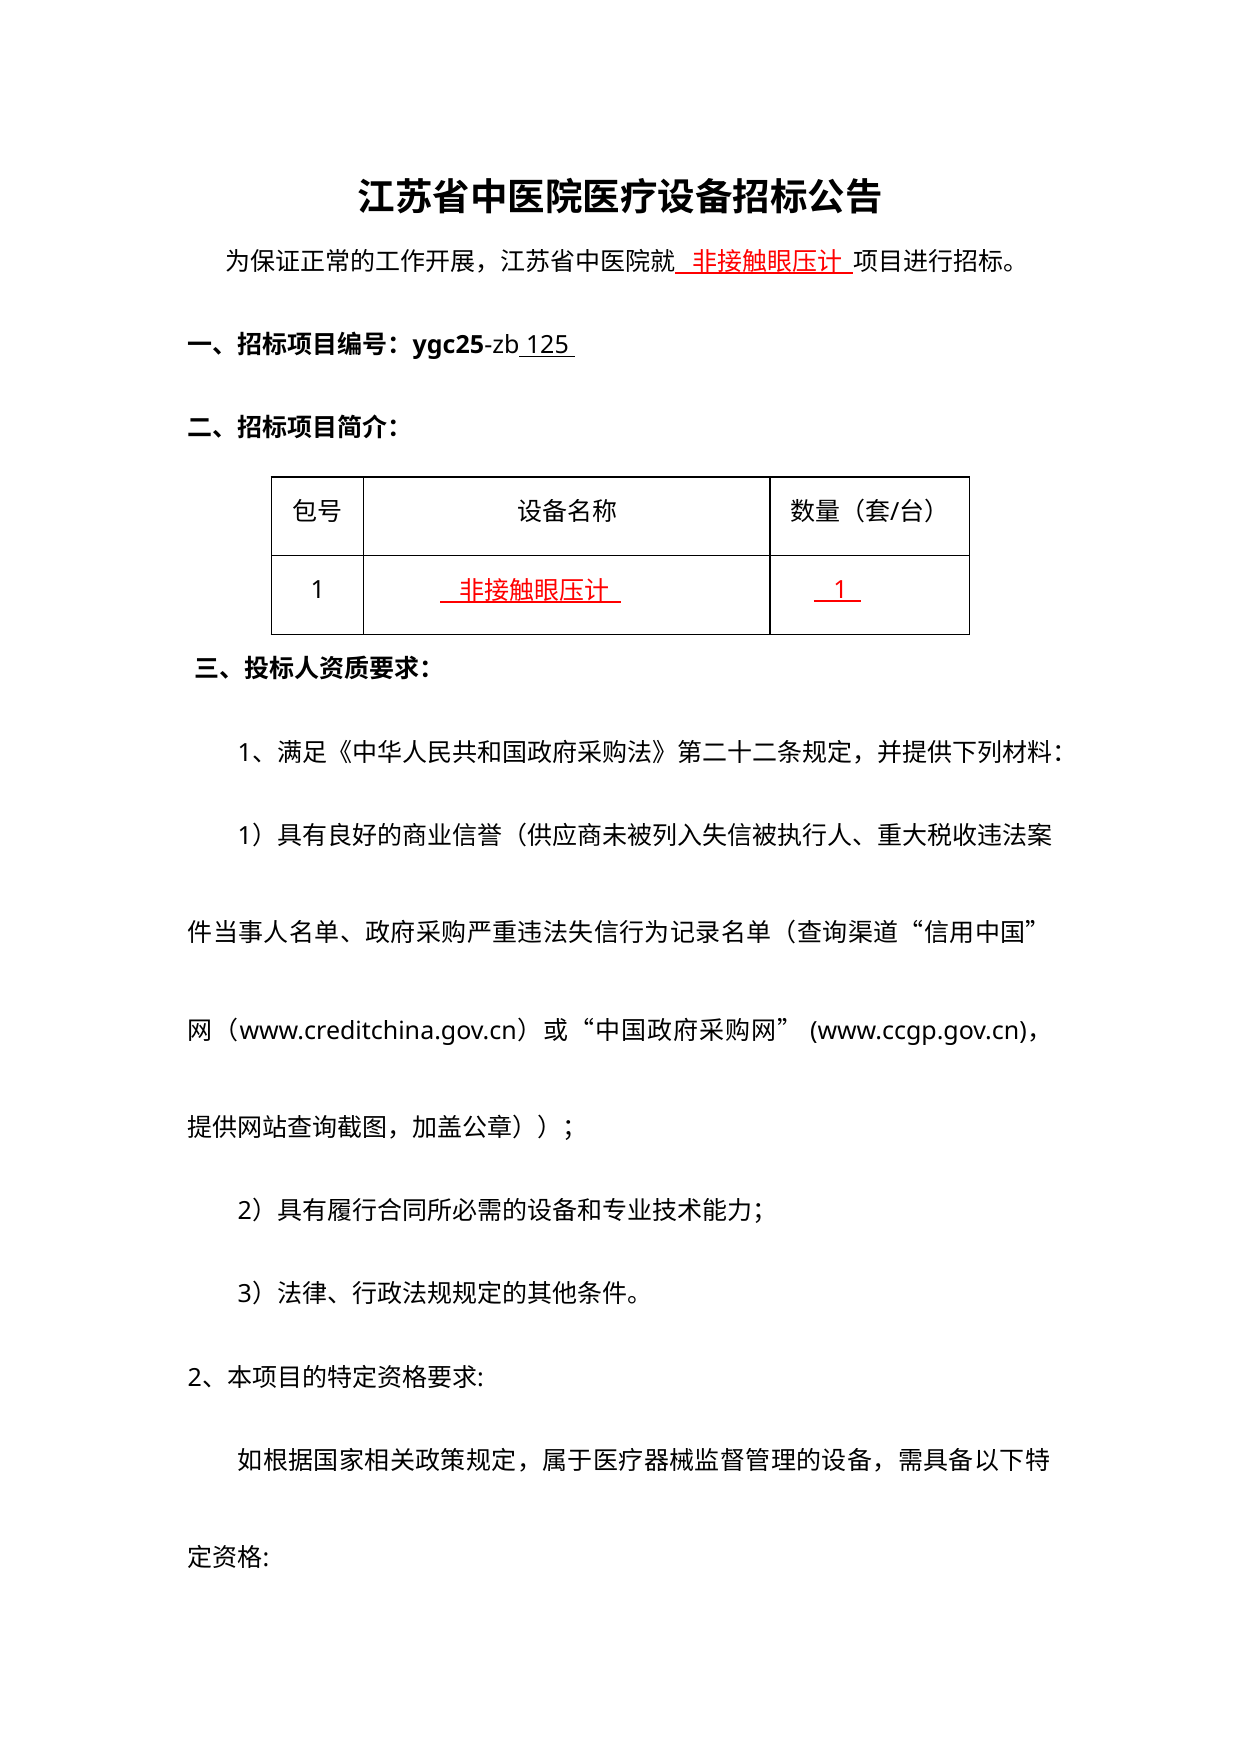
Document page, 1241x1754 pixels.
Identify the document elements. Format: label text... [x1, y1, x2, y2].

text 3）法律、行政法规规定的其他条件。 [187, 1259, 1053, 1324]
table_header 设备名称 [364, 478, 769, 555]
text 2、本项目的特定资格要求: [187, 1343, 1053, 1408]
text 1、满足《中华人民共和国政府采购法》第二十二条规定，并提供下列材料： [187, 718, 1053, 783]
title 江苏省中医院医疗设备招标公告 [187, 162, 1053, 227]
text 三、投标人资质要求： [187, 634, 1053, 699]
text 如根据国家相关政策规定，属于医疗器械监督管理的设备，需具备以下特定资格: [187, 1426, 1053, 1588]
text 二、招标项目简介： [187, 393, 1053, 458]
text 1）具有良好的商业信誉（供应商未被列入失信被执行人、重大税收违法案件当事人名单、政府采购严重违法失信行为记录名单（查询渠道“信用中国”网（www.creditchina.gov.cn）或“中国政府采购网” (www.ccgp.gov.cn)，提供网站查询截图，加盖公章））； [187, 801, 1053, 1158]
text 2）具有履行合同所必需的设备和专业技术能力； [187, 1176, 1053, 1241]
table_cell 1 [771, 556, 969, 633]
table_cell 非接触眼压计 [364, 556, 769, 633]
text 为保证正常的工作开展，江苏省中医院就 非接触眼压计 项目进行招标。 [187, 227, 1053, 292]
text 一、招标项目编号：ygc25-zb 125 [187, 310, 1053, 375]
table_header 数量（套/台） [771, 478, 969, 555]
table_cell 1 [272, 556, 363, 633]
table_header 包号 [272, 478, 363, 555]
